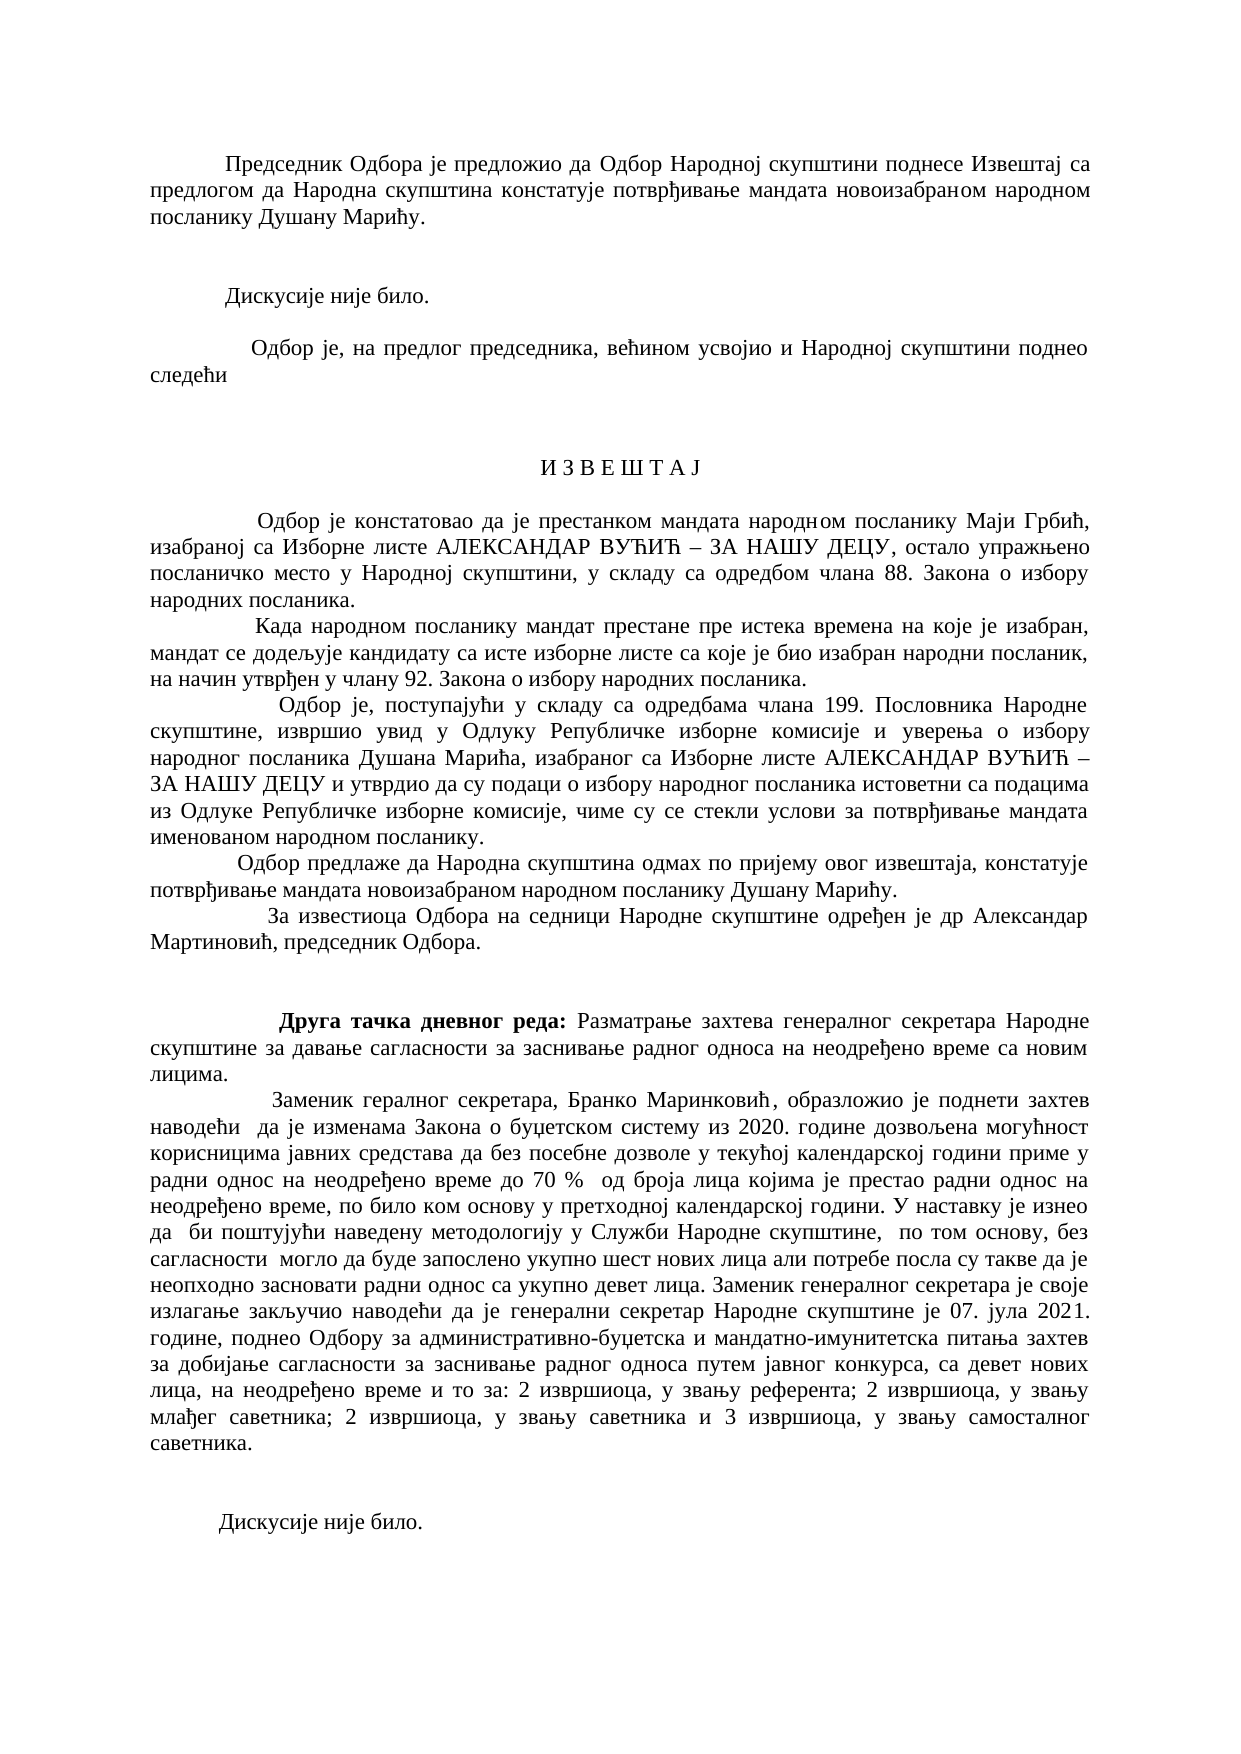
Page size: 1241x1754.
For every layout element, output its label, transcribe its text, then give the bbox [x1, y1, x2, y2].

text Председник Одбора је предложио да Одбор Народној скупштини поднесе Извештај са предлогом да Народна скупштина констатује потврђивање мандата новоизабраном народном посланику Душану Марићу. [150, 150, 1090, 229]
text Одбор је, на предлог председника, већином усвојио и Народној скупштини поднео следећи [150, 334, 1090, 387]
text Када народном посланику мандат престане пре истека времена на које је изабран, мандат се додељује кандидату са исте изборне листе са које је био изабран народни посланик, на начин утврђен у члану 92. Закона о избору народних посланика. [150, 612, 1090, 691]
text Одбор је, поступајући у складу са одредбама члана 199. Пословника Народне скупштине, извршио увид у Одлуку Републичке изборне комисије и уверења о избору народног посланика Душана Марића, изабраног са Изборне листе АЛЕКСАНДАР ВУЋИЋ – ЗА НАШУ ДЕЦУ и утврдио да су подаци о избору народног посланика истоветни са подацима из Одлуке Републичке изборне комисије, чиме су се стекли услови за потврђивање мандата именованом народном посланику. [150, 691, 1090, 849]
text Заменик гералног секретара, Бранко Маринковић, образложио је поднети захтев наводећи да је изменама Закона о буџетском систему из 2020. године дозвољена могућност корисницима јавних средстава да без посебне дозволе у текућој календарској години приме у радни однос на неодређено време до 70 % од броја лица којима је престао радни однос на неодређено време, по било ком основу у претходној календарској години. У наставку је изнео да би поштујући наведену методологију у Служби Народне скупштине, по том основу, без сагласности могло да буде запослено укупно шест нових лица али потребе посла су такве да је неопходно засновати радни однос са укупно девет лица. Заменик генералног секретара је своје излагање закључио наводећи да је генерални секретар Народне скупштине је 07. јула 2021. године, поднео Одбору за административно-буџетска и мандатно-имунитетска питања захтев за добијање сагласности за заснивање радног односа путем јавног конкурса, са девет нових лица, на неодређено време и то за: 2 извршиоца, у звању референта; 2 извршиоца, у звању млађег саветника; 2 извршиоца, у звању саветника и 3 извршиоца, у звању самосталног саветника. [150, 1087, 1090, 1456]
text За известиоца Одбора на седници Народне скупштине одређен је др Александар Мартиновић, председник Одбора. [150, 902, 1090, 955]
text Друга тачка дневног реда: Разматрање захтева генералног секретара Народне скупштине за давање сагласности за заснивање радног односа на неодређено време са новим лицима. [150, 1007, 1090, 1087]
text Одбор је констатовао да је престанком мандата народном посланику Маји Грбић, изабраној са Изборне листе АЛЕКСАНДАР ВУЋИЋ – ЗА НАШУ ДЕЦУ, остало упражњено посланичко место у Народној скупштини, у складу са одредбом члана 88. Закона о избору народних посланика. [150, 507, 1090, 612]
text Одбор предлаже да Народна скупштина одмах по пријему овог извештаја, констатује потврђивање мандата новоизабраном народном посланику Душану Марићу. [150, 849, 1090, 902]
text И З В Е Ш Т А Ј [150, 454, 1090, 480]
text Дискусије није било. [150, 282, 1090, 308]
text Дискусије није било. [150, 1508, 1090, 1534]
